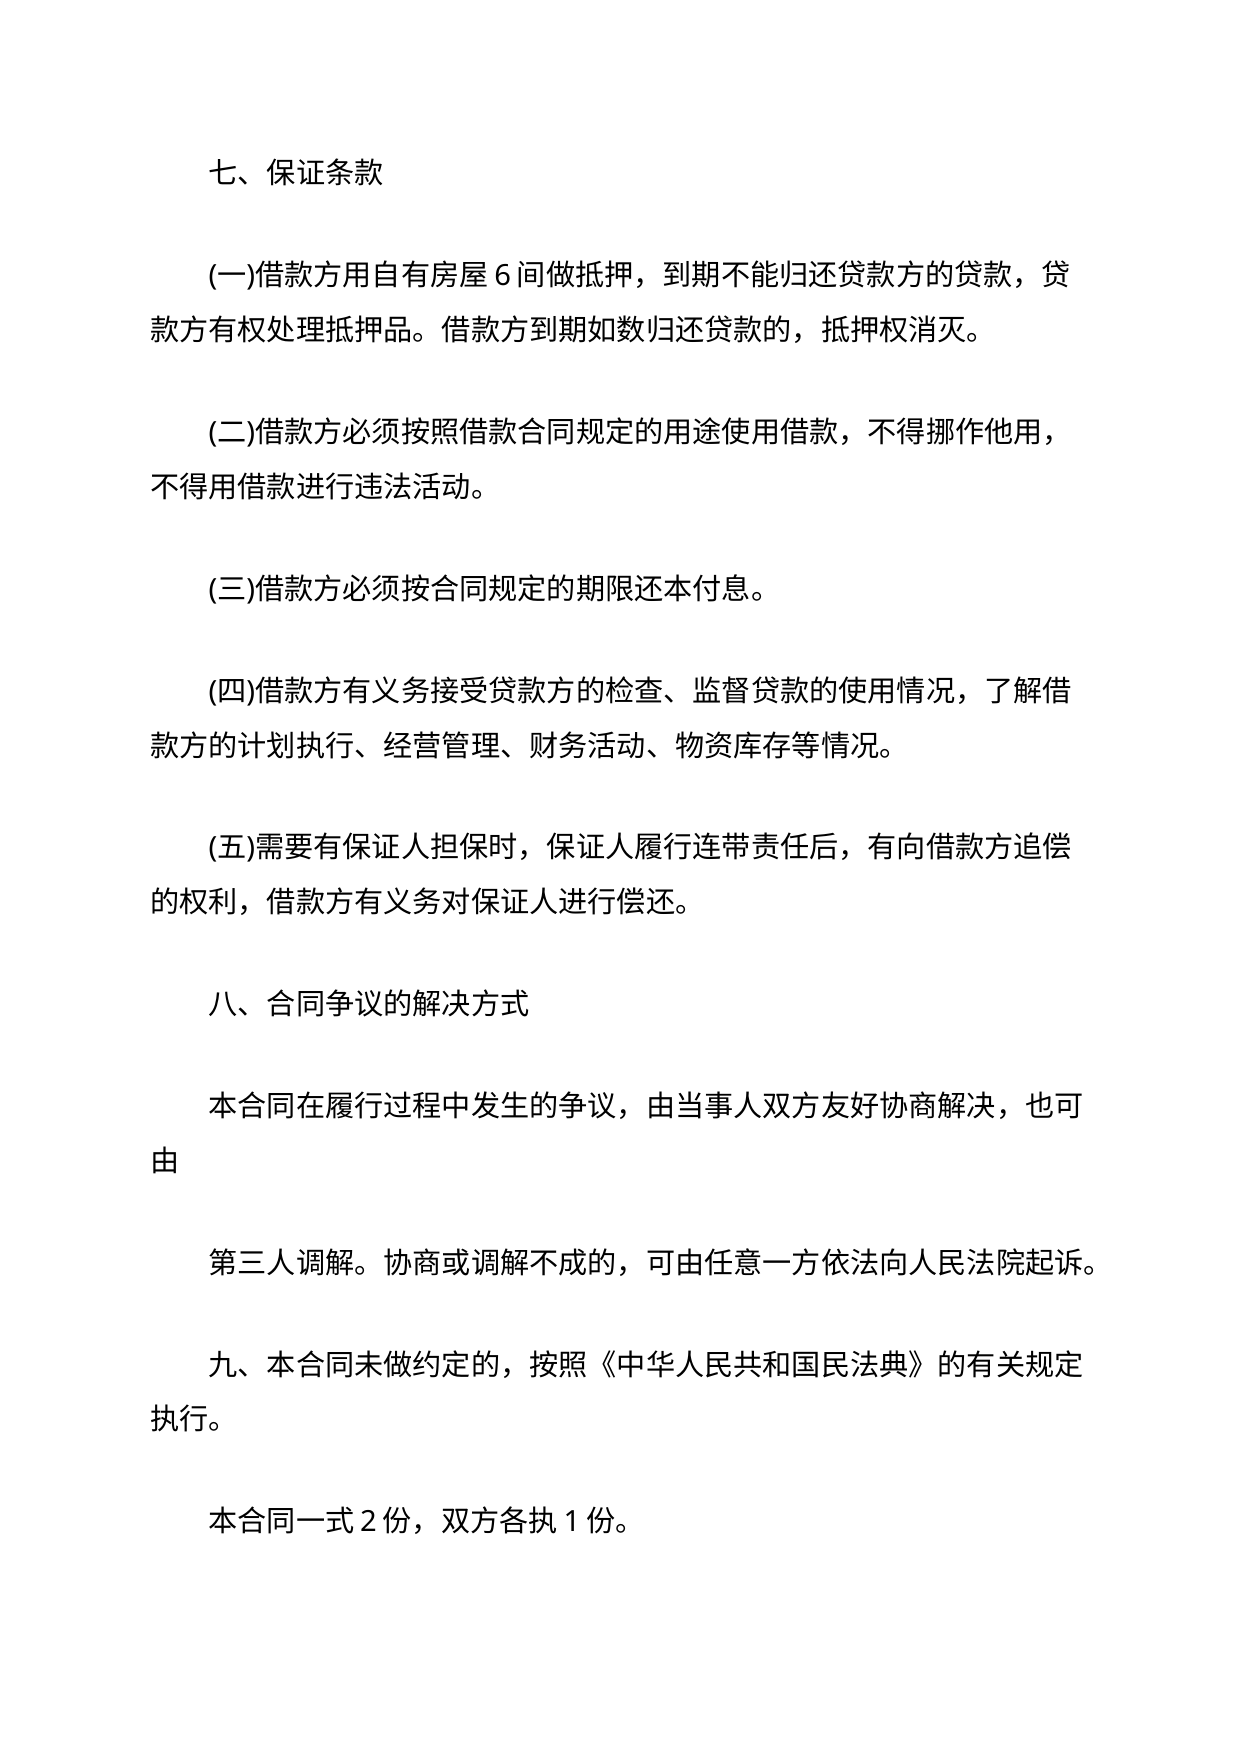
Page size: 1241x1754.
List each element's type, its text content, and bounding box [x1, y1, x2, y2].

text 本合同在履行过程中发生的争议，由当事人双方友好协商解决，也可由 [150, 1083, 1090, 1180]
text (三)借款方必须按合同规定的期限还本付息。 [150, 565, 1090, 608]
text 第三人调解。协商或调解不成的，可由任意一方依法向人民法院起诉。 [150, 1239, 1090, 1282]
text 本合同一式2份，双方各执1份。 [150, 1498, 1090, 1540]
text (二)借款方必须按照借款合同规定的用途使用借款，不得挪作他用，不得用借款进行违法活动。 [150, 408, 1090, 506]
text (五)需要有保证人担保时，保证人履行连带责任后，有向借款方追偿的权利，借款方有义务对保证人进行偿还。 [150, 824, 1090, 921]
text 七、保证条款 [150, 150, 1090, 192]
text (四)借款方有义务接受贷款方的检查、监督贷款的使用情况，了解借款方的计划执行、经营管理、财务活动、物资库存等情况。 [150, 667, 1090, 764]
text 八、合同争议的解决方式 [150, 981, 1090, 1023]
text (一)借款方用自有房屋6间做抵押，到期不能归还贷款方的贷款，贷款方有权处理抵押品。借款方到期如数归还贷款的，抵押权消灭。 [150, 252, 1090, 349]
text 九、本合同未做约定的，按照《中华人民共和国民法典》的有关规定执行。 [150, 1341, 1090, 1438]
